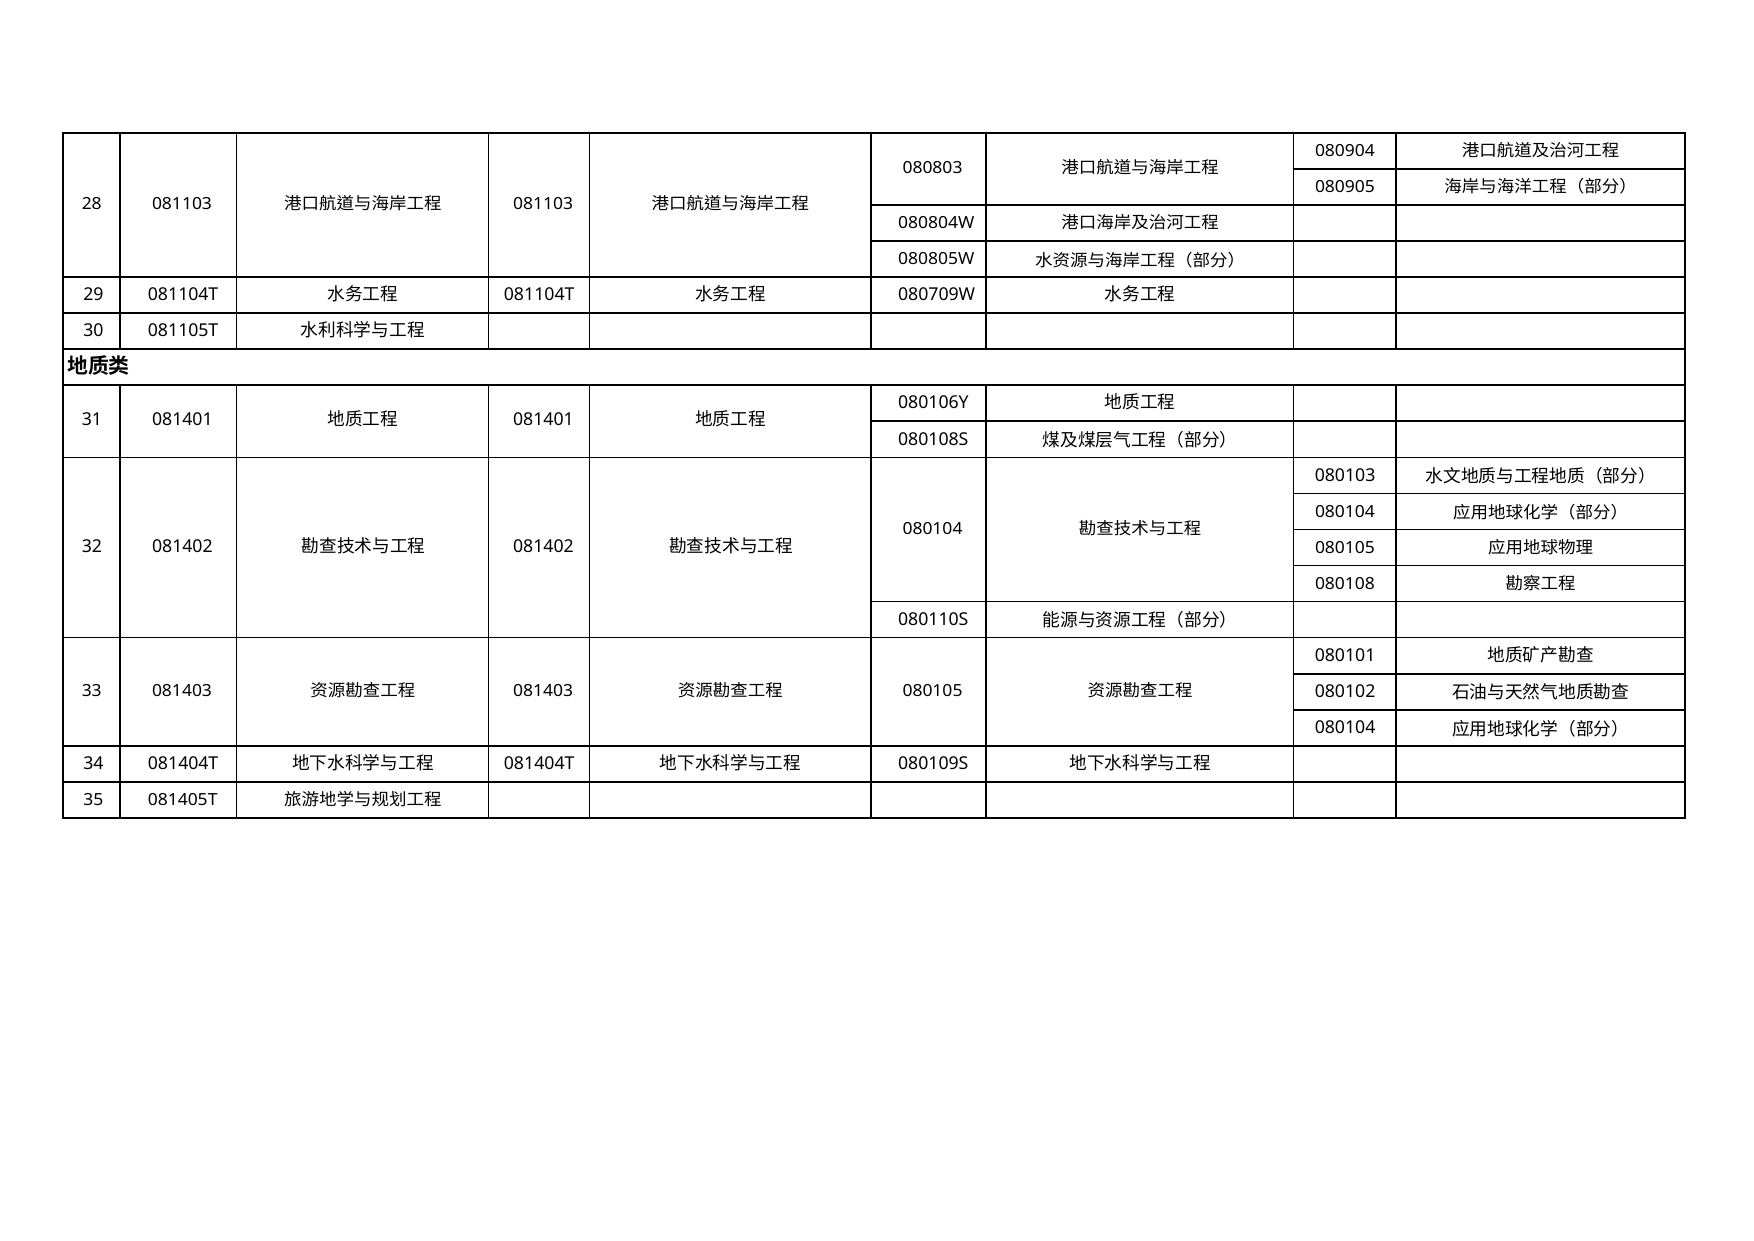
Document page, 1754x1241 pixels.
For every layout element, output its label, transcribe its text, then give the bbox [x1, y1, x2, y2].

table_cell [1294, 314, 1395, 348]
table_cell 35 [64, 783, 119, 817]
table_cell [1397, 422, 1684, 456]
table_cell 勘察工程 [1397, 566, 1684, 601]
table_cell 081404T [121, 747, 236, 781]
table_cell 080804W [872, 206, 985, 240]
table_cell 29 [64, 278, 119, 312]
table_cell 080108S [872, 422, 985, 456]
table_cell 地质工程 [987, 386, 1293, 420]
table_cell 地质工程 [590, 386, 870, 456]
table_cell 081405T [121, 783, 236, 817]
table_cell [1397, 314, 1684, 348]
table_cell [872, 783, 985, 817]
table_cell [987, 314, 1293, 348]
table_header 081103 [489, 134, 589, 276]
table_cell 080109S [872, 747, 985, 781]
table_cell 081404T [489, 747, 589, 781]
table_cell [1294, 386, 1395, 420]
table_cell 应用地球物理 [1397, 530, 1684, 564]
table_cell 080106Y [872, 386, 985, 420]
table_cell 应用地球化学（部分） [1397, 711, 1684, 745]
table_cell 32 [64, 458, 119, 637]
table_cell 080105 [1294, 530, 1395, 564]
table_cell 080108 [1294, 566, 1395, 601]
table_cell 地下水科学与工程 [237, 747, 488, 781]
table_cell 地质矿产勘查 [1397, 638, 1684, 673]
table_cell [1397, 747, 1684, 781]
table_cell [1294, 278, 1395, 312]
table_cell 080104 [1294, 494, 1395, 528]
table_cell 资源勘查工程 [987, 638, 1293, 745]
table_cell [987, 783, 1293, 817]
table_cell 海岸与海洋工程（部分） [1397, 170, 1684, 204]
table_header 港口航道与海岸工程 [237, 134, 488, 276]
table_cell 水利科学与工程 [237, 314, 488, 348]
table_cell [590, 314, 870, 348]
table_cell 33 [64, 638, 119, 745]
table_cell 勘查技术与工程 [987, 458, 1293, 601]
table_cell 水务工程 [590, 278, 870, 312]
table_header 080803 [872, 134, 985, 204]
table_cell 081403 [121, 638, 236, 745]
table_cell 080104 [1294, 711, 1395, 745]
table_cell 水务工程 [987, 278, 1293, 312]
table_cell 081403 [489, 638, 589, 745]
table_cell 地下水科学与工程 [987, 747, 1293, 781]
table_cell 资源勘查工程 [590, 638, 870, 745]
table_cell [489, 783, 589, 817]
table_header 081103 [121, 134, 236, 276]
table_cell [1294, 242, 1395, 276]
table_cell [1294, 422, 1395, 456]
table_cell [1397, 242, 1684, 276]
table_header 港口航道与海岸工程 [987, 134, 1293, 204]
table_cell 勘查技术与工程 [590, 458, 870, 637]
table_cell 081104T [489, 278, 589, 312]
table_cell 081402 [489, 458, 589, 637]
table_cell 水资源与海岸工程（部分） [987, 242, 1293, 276]
table_cell [489, 314, 589, 348]
table_cell 081105T [121, 314, 236, 348]
table_cell 081401 [489, 386, 589, 456]
table_cell [1294, 206, 1395, 240]
table_cell [1294, 783, 1395, 817]
table_cell [1397, 386, 1684, 420]
table_cell [1397, 602, 1684, 637]
table_cell 080110S [872, 602, 985, 637]
table_cell [1397, 206, 1684, 240]
table_cell [1294, 747, 1395, 781]
table_cell 081104T [121, 278, 236, 312]
table_cell [1397, 278, 1684, 312]
table_header 港口航道与海岸工程 [590, 134, 870, 276]
table_cell 080101 [1294, 638, 1395, 673]
table_cell 34 [64, 747, 119, 781]
table_cell 30 [64, 314, 119, 348]
table_cell 080905 [1294, 170, 1395, 204]
table_cell 能源与资源工程（部分） [987, 602, 1293, 637]
table_cell 081402 [121, 458, 236, 637]
table_cell [1397, 783, 1684, 817]
table_cell 地质类 [64, 350, 1684, 384]
table_cell [590, 783, 870, 817]
table_header 港口航道及治河工程 [1397, 134, 1684, 168]
table_cell 地质工程 [237, 386, 488, 456]
table_cell 石油与天然气地质勘查 [1397, 675, 1684, 709]
table_cell 旅游地学与规划工程 [237, 783, 488, 817]
table_cell 地下水科学与工程 [590, 747, 870, 781]
table_cell 080805W [872, 242, 985, 276]
table_cell [872, 314, 985, 348]
table_cell 水务工程 [237, 278, 488, 312]
table_cell 080104 [872, 458, 985, 601]
table_cell 港口海岸及治河工程 [987, 206, 1293, 240]
table_cell 080103 [1294, 458, 1395, 492]
table_cell 080102 [1294, 675, 1395, 709]
table_cell [1294, 602, 1395, 637]
table_cell 081401 [121, 386, 236, 456]
table_header 28 [64, 134, 119, 276]
table_cell 水文地质与工程地质（部分） [1397, 458, 1684, 492]
table_cell 勘查技术与工程 [237, 458, 488, 637]
table_cell 煤及煤层气工程（部分） [987, 422, 1293, 456]
table_cell 080709W [872, 278, 985, 312]
table_header 080904 [1294, 134, 1395, 168]
table_cell 资源勘查工程 [237, 638, 488, 745]
table_cell 31 [64, 386, 119, 456]
table_cell 080105 [872, 638, 985, 745]
table_cell 应用地球化学（部分） [1397, 494, 1684, 528]
